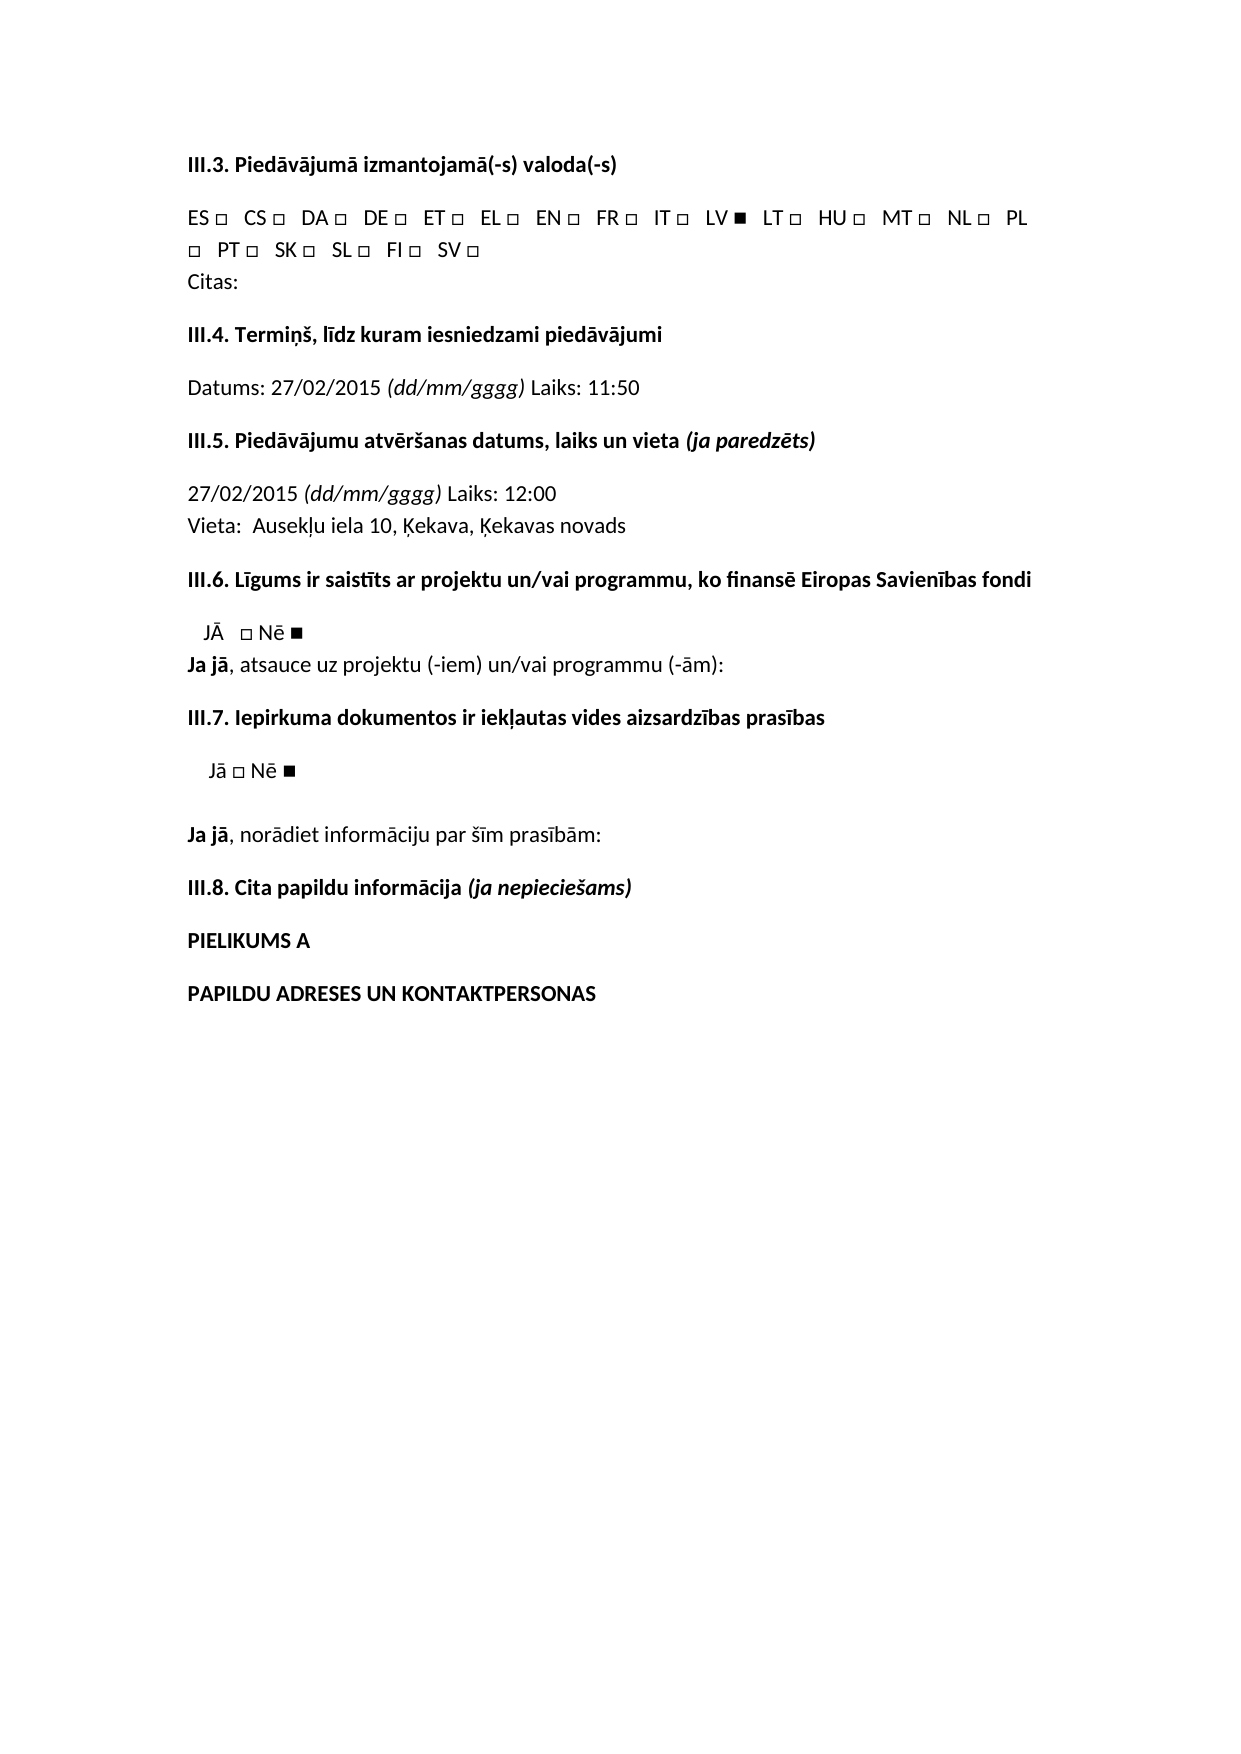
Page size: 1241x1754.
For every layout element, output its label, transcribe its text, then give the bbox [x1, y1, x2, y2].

text III.4. Termiņš, līdz kuram iesniedzami piedāvājumi [187, 320, 1053, 348]
text PIELIKUMS A [187, 926, 1053, 954]
text PAPILDU ADRESES UN KONTAKTPERSONAS [187, 979, 1053, 1007]
text Jā □ Nē ■ Ja jā, norādiet informāciju par šīm prasībām: [187, 756, 1053, 848]
text 27/02/2015 (dd/mm/gggg) Laiks: 12:00 Vieta: Ausekļu iela 10, Ķekava, Ķekavas novads [187, 479, 1053, 540]
text III.8. Cita papildu informācija (ja nepieciešams) [187, 873, 1053, 901]
text III.6. Līgums ir saistīts ar projektu un/vai programmu, ko finansē Eiropas Savienības fondi [187, 565, 1053, 593]
text JĀ □ Nē ■ Ja jā, atsauce uz projektu (-iem) un/vai programmu (-ām): [187, 618, 1053, 678]
text ES □ CS □ DA □ DE □ ET □ EL □ EN □ FR □ IT □ LV ■ LT □ HU □ MT □ NL □ PL □ PT □ SK □ SL □ FI □ SV □ Citas: [187, 203, 1053, 295]
text Datums: 27/02/2015 (dd/mm/gggg) Laiks: 11:50 [187, 373, 1053, 401]
text III.5. Piedāvājumu atvēršanas datums, laiks un vieta (ja paredzēts) [187, 426, 1053, 454]
text III.3. Piedāvājumā izmantojamā(-s) valoda(-s) [187, 150, 1053, 178]
text III.7. Iepirkuma dokumentos ir iekļautas vides aizsardzības prasības [187, 703, 1053, 731]
